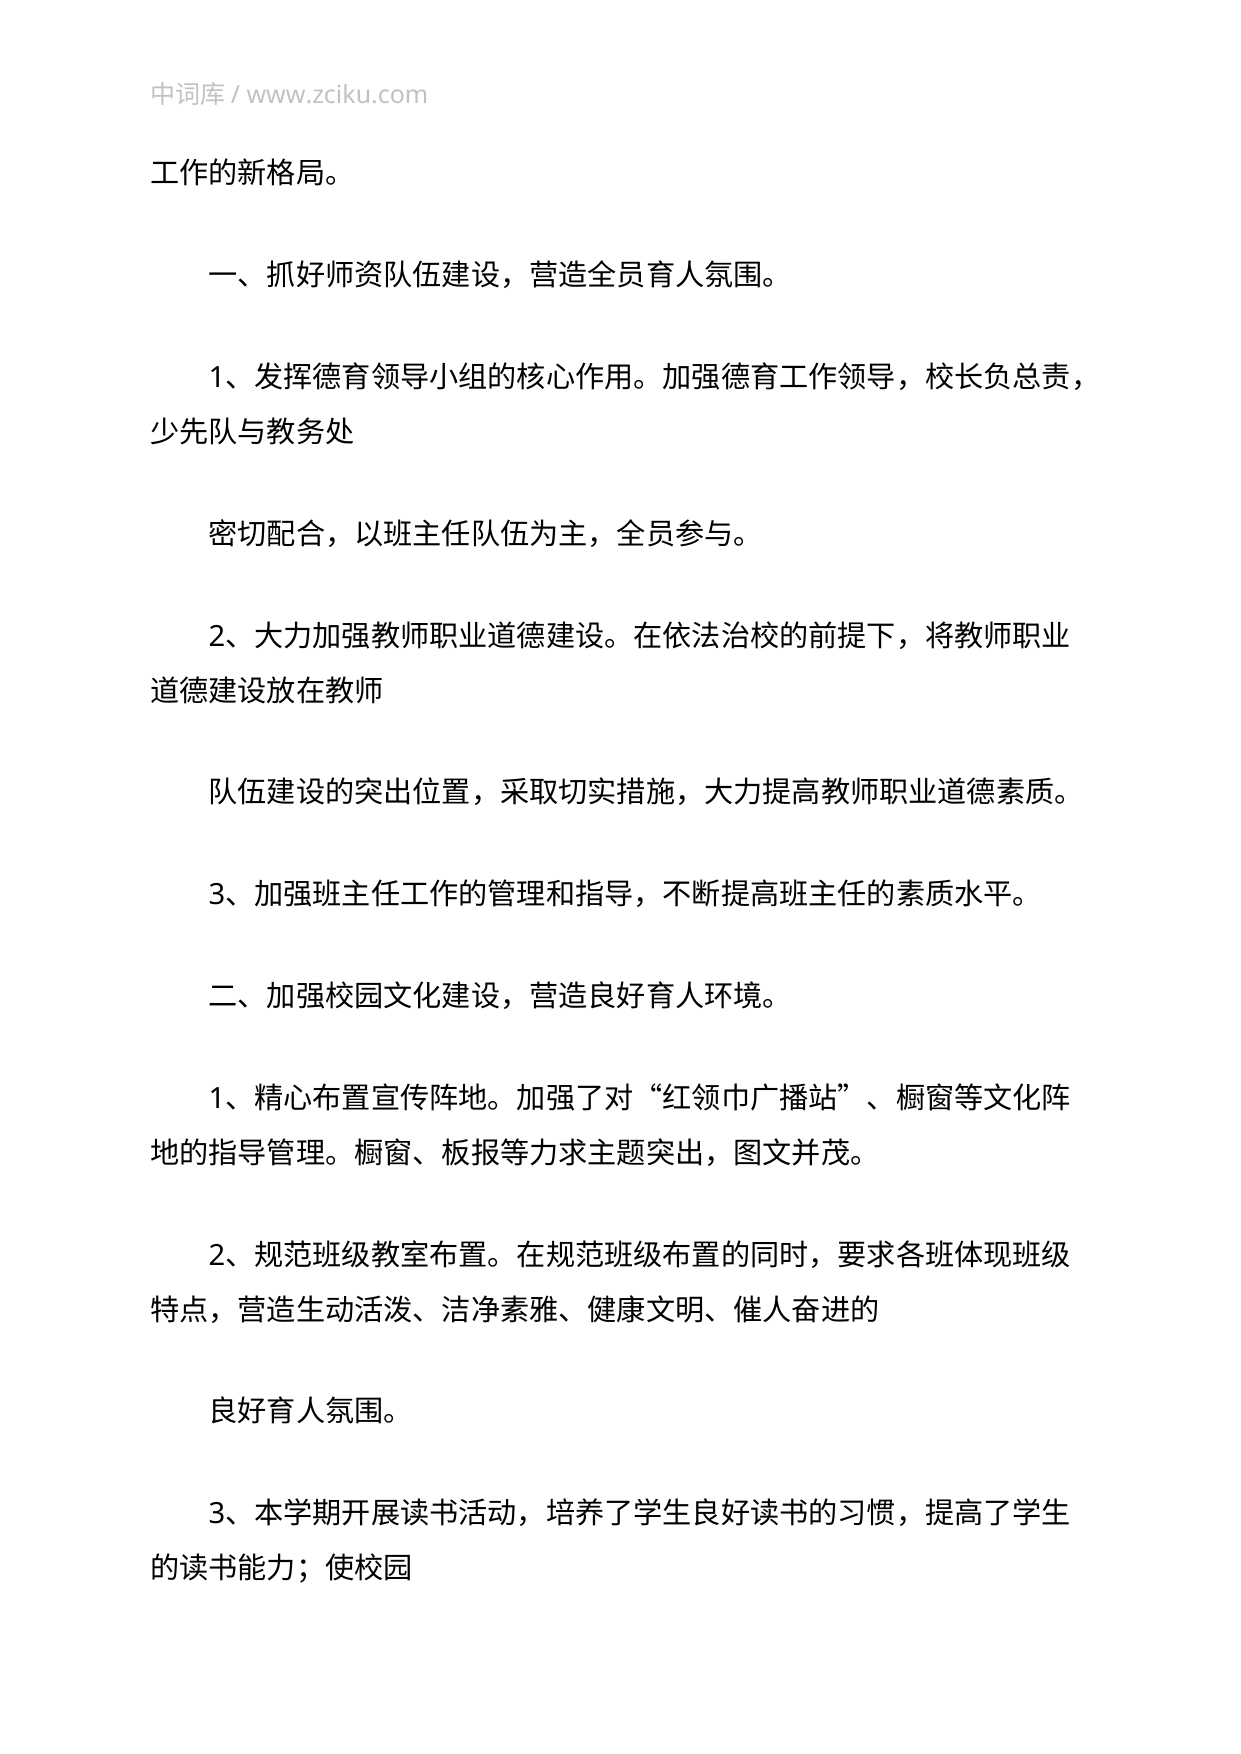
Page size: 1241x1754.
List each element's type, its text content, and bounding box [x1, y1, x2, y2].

text 密切配合，以班主任队伍为主，全员参与。 [150, 510, 1090, 553]
text 二、加强校园文化建设，营造良好育人环境。 [150, 973, 1090, 1015]
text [150, 150, 1090, 192]
text 1、发挥德育领导小组的核心作用。加强德育工作领导，校长负总责，少先队与教务处 [150, 353, 1090, 451]
text 2、规范班级教室布置。在规范班级布置的同时，要求各班体现班级特点，营造生动活泼、洁净素雅、健康文明、催人奋进的 [150, 1231, 1090, 1328]
text 3、加强班主任工作的管理和指导，不断提高班主任的素质水平。 [150, 871, 1090, 913]
text 一、抓好师资队伍建设，营造全员育人氛围。 [150, 252, 1090, 294]
text 1、精心布置宣传阵地。加强了对“红领巾广播站”、橱窗等文化阵地的指导管理。橱窗、板报等力求主题突出，图文并茂。 [150, 1074, 1090, 1172]
text 队伍建设的突出位置，采取切实措施，大力提高教师职业道德素质。 [150, 769, 1090, 811]
text 良好育人氛围。 [150, 1388, 1090, 1430]
text 2、大力加强教师职业道德建设。在依法治校的前提下，将教师职业道德建设放在教师 [150, 612, 1090, 709]
text 3、本学期开展读书活动，培养了学生良好读书的习惯，提高了学生的读书能力；使校园 [150, 1490, 1090, 1587]
